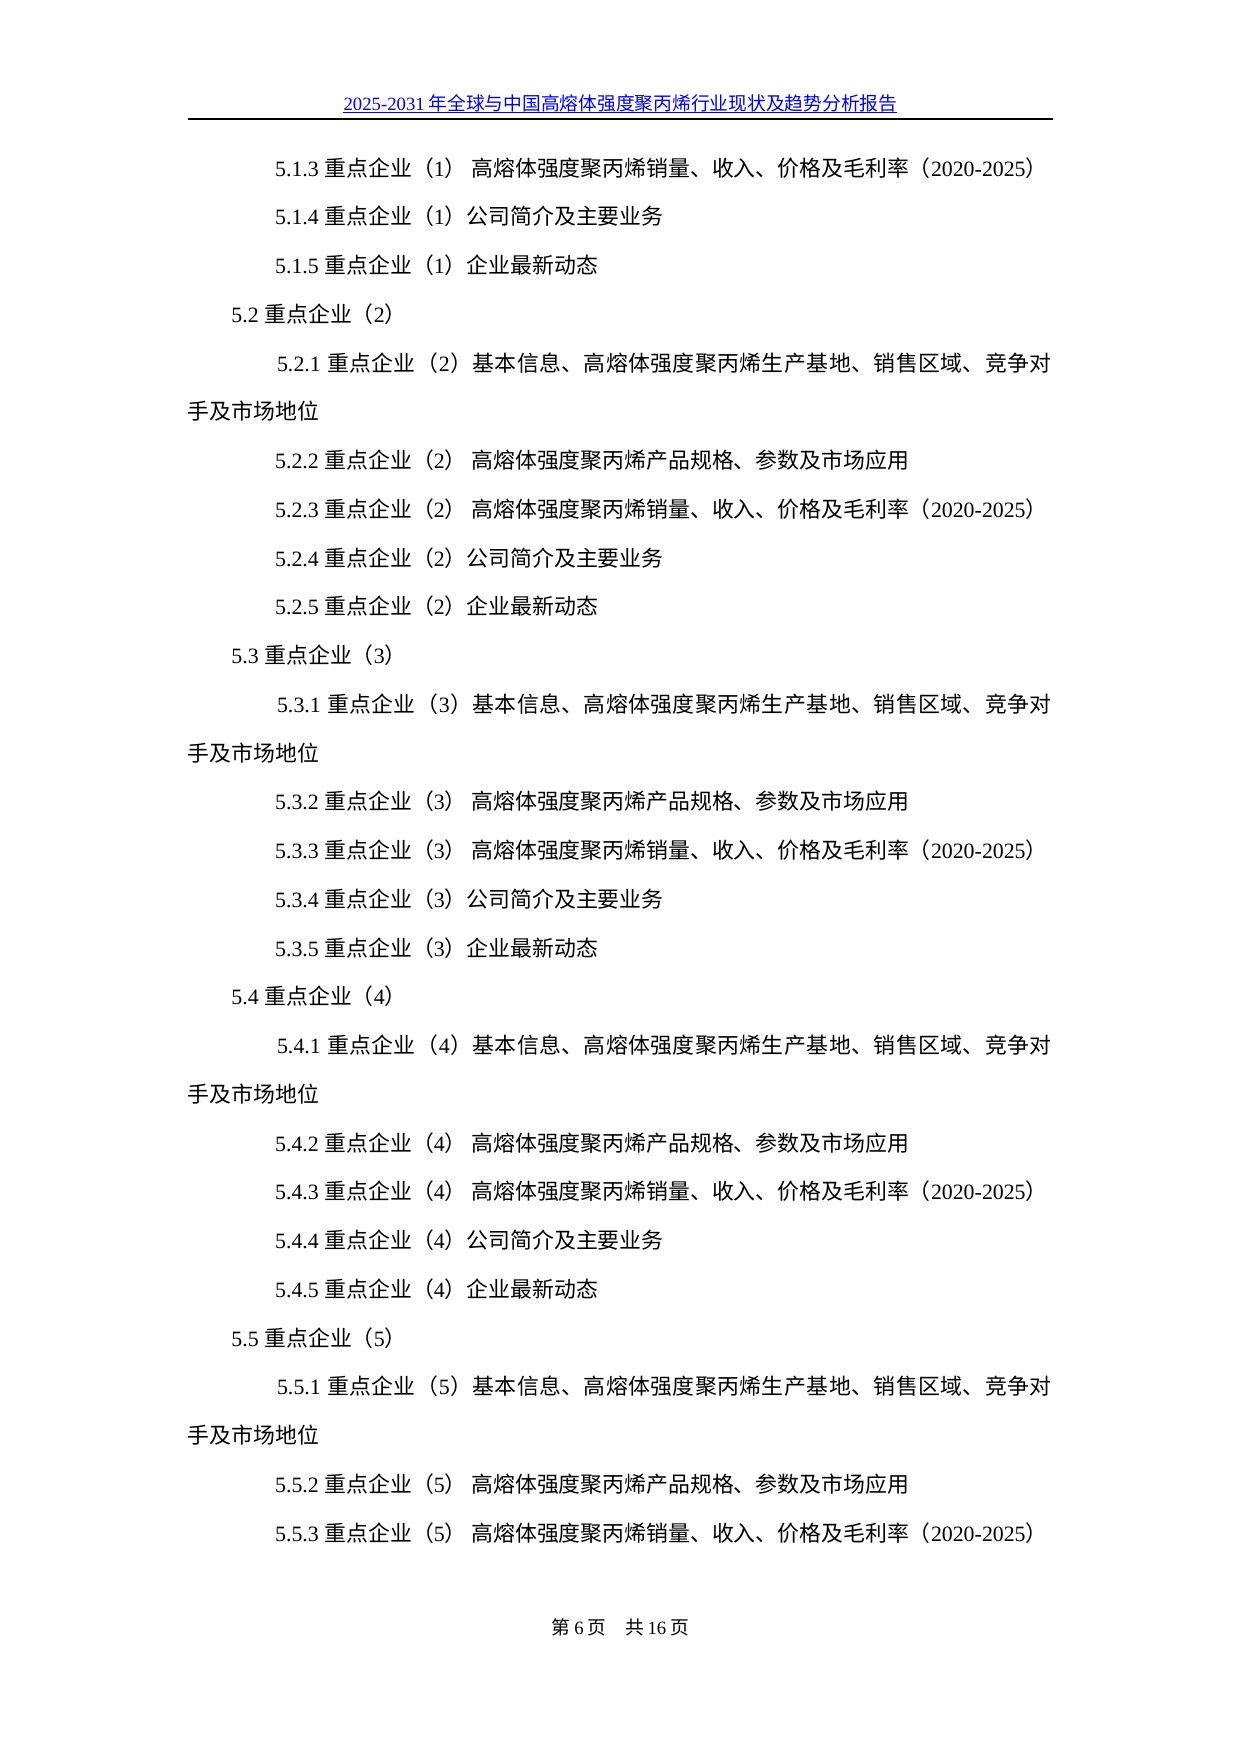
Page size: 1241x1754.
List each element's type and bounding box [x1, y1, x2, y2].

text [187, 150, 1053, 1548]
